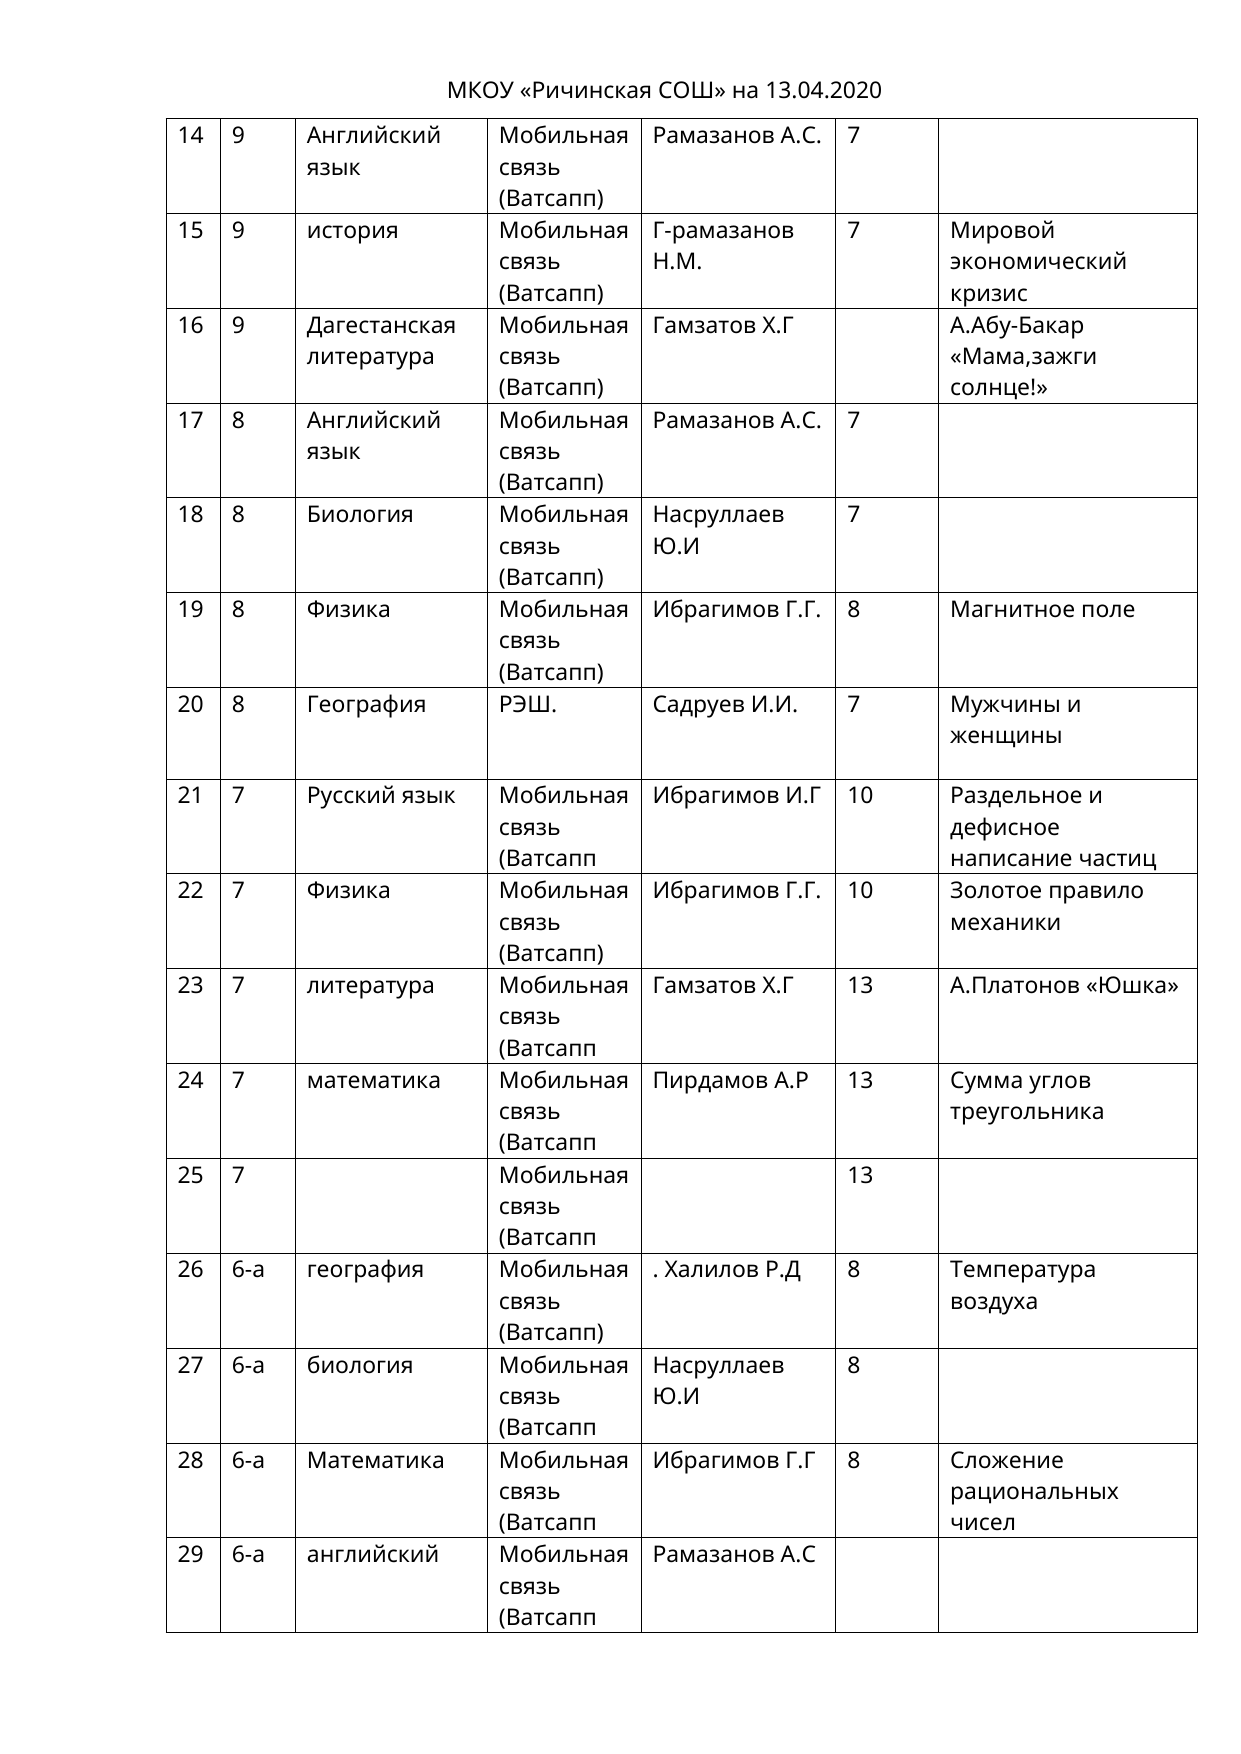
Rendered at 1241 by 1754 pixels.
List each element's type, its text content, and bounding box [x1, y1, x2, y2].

table_cell География [296, 688, 487, 778]
table_cell 28 [167, 1444, 220, 1537]
table_cell 13 [836, 1159, 938, 1252]
table_cell Мобильная связь (Ватсапп [488, 1444, 641, 1537]
table_cell история [296, 214, 487, 308]
table_cell [836, 309, 938, 402]
table_cell 9 [221, 309, 295, 402]
table_cell 10 [836, 780, 938, 873]
table_cell 7 [221, 1159, 295, 1252]
table_cell Ибрагимов И.Г [642, 780, 835, 873]
table_cell 29 [167, 1538, 220, 1632]
table_cell 6-а [221, 1538, 295, 1632]
table_cell 7 [221, 1064, 295, 1158]
table_cell Биология [296, 498, 487, 592]
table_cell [488, 1538, 641, 1632]
table_cell [939, 1159, 1197, 1252]
table_cell Мобильная связь (Ватсапп) [488, 593, 641, 687]
table_cell Физика [296, 593, 487, 687]
table_cell РЭШ. [488, 688, 641, 778]
table_cell [836, 1538, 938, 1632]
table_cell 7 [836, 119, 938, 213]
table_cell математика [296, 1064, 487, 1158]
table_cell 15 [167, 214, 220, 308]
table_cell литература [296, 969, 487, 1063]
table_cell Г-рамазанов Н.М. [642, 214, 835, 308]
table_cell Мобильная связь (Ватсапп [488, 1064, 641, 1158]
table_cell [642, 1159, 835, 1252]
table_cell Мобильная связь (Ватсапп [488, 1159, 641, 1252]
table_cell Английский язык [296, 119, 487, 213]
table_cell Насруллаев Ю.И [642, 1349, 835, 1442]
table_cell 8 [836, 1254, 938, 1348]
table_cell 18 [167, 498, 220, 592]
table_cell Мобильная связь (Ватсапп) [488, 498, 641, 592]
table_cell Температура воздуха [939, 1254, 1197, 1348]
table_cell Мобильная связь (Ватсапп [488, 780, 641, 873]
table_cell 20 [167, 688, 220, 778]
table_cell Русский язык [296, 780, 487, 873]
table_cell Магнитное поле [939, 593, 1197, 687]
table_cell 8 [836, 1349, 938, 1442]
table_cell Раздельное и дефисное написание частиц [939, 780, 1197, 873]
table_cell [296, 1159, 487, 1252]
table_cell Мобильная связь (Ватсапп) [488, 309, 641, 402]
table_cell Дагестанская литература [296, 309, 487, 402]
table_cell 6-а [221, 1254, 295, 1348]
table_cell Пирдамов А.Р [642, 1064, 835, 1158]
table_cell биология [296, 1349, 487, 1442]
table_cell [939, 498, 1197, 592]
table_cell Мобильная связь (Ватсапп) [488, 1254, 641, 1348]
table_cell Золотое правило механики [939, 874, 1197, 968]
table_cell Английский язык [296, 404, 487, 497]
table_cell Физика [296, 874, 487, 968]
table_cell Садруев И.И. [642, 688, 835, 778]
table_cell 17 [167, 404, 220, 497]
table_cell 7 [836, 498, 938, 592]
table_cell 9 [221, 214, 295, 308]
table_cell 8 [221, 404, 295, 497]
table_cell Сложение рациональных чисел [939, 1444, 1197, 1537]
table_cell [488, 119, 641, 213]
table_cell 13 [836, 1064, 938, 1158]
table_cell Ибрагимов Г.Г [642, 1444, 835, 1537]
table_cell 6-а [221, 1349, 295, 1442]
table_cell Мировой экономический кризис [939, 214, 1197, 308]
table_cell 7 [221, 874, 295, 968]
table_cell . Халилов Р.Д [642, 1254, 835, 1348]
table_cell Рамазанов А.С. [642, 119, 835, 213]
table_cell Ибрагимов Г.Г. [642, 593, 835, 687]
table_cell 24 [167, 1064, 220, 1158]
table_cell [939, 1349, 1197, 1442]
table_cell 21 [167, 780, 220, 873]
table_cell 9 [221, 119, 295, 213]
table_cell [939, 1538, 1197, 1632]
table_cell 19 [167, 593, 220, 687]
table_cell 27 [167, 1349, 220, 1442]
table_cell Математика [296, 1444, 487, 1537]
table_cell Мужчины и женщины [939, 688, 1197, 778]
table_cell А.Платонов «Юшка» [939, 969, 1197, 1063]
table_cell английский [296, 1538, 487, 1632]
table_cell [939, 119, 1197, 213]
table_cell 26 [167, 1254, 220, 1348]
table_cell Мобильная связь (Ватсапп) [488, 874, 641, 968]
table_cell 23 [167, 969, 220, 1063]
table_cell 13 [836, 969, 938, 1063]
table_cell 8 [221, 498, 295, 592]
table_cell Гамзатов Х.Г [642, 309, 835, 402]
table_cell 8 [221, 688, 295, 778]
table_cell 7 [221, 969, 295, 1063]
table_cell 10 [836, 874, 938, 968]
table_cell Сумма углов треугольника [939, 1064, 1197, 1158]
table_cell 14 [167, 119, 220, 213]
table_cell 8 [221, 593, 295, 687]
table_cell [939, 404, 1197, 497]
table_cell 6-а [221, 1444, 295, 1537]
table_cell Мобильная связь (Ватсапп) [488, 214, 641, 308]
table_cell Рамазанов А.С. [642, 404, 835, 497]
table_cell 25 [167, 1159, 220, 1252]
table_cell 7 [836, 404, 938, 497]
table_cell Мобильная связь (Ватсапп [488, 1349, 641, 1442]
table_cell А.Абу-Бакар «Мама,зажги солнце!» [939, 309, 1197, 402]
table_cell география [296, 1254, 487, 1348]
table_cell Ибрагимов Г.Г. [642, 874, 835, 968]
table_cell 22 [167, 874, 220, 968]
table_cell 7 [836, 214, 938, 308]
table_cell Гамзатов Х.Г [642, 969, 835, 1063]
table_cell 7 [836, 688, 938, 778]
table_cell 16 [167, 309, 220, 402]
table_cell Насруллаев Ю.И [642, 498, 835, 592]
table_cell 8 [836, 593, 938, 687]
table_cell 8 [836, 1444, 938, 1537]
table_cell Рамазанов А.С [642, 1538, 835, 1632]
table_cell 7 [221, 780, 295, 873]
table_cell Мобильная связь (Ватсапп [488, 969, 641, 1063]
table_cell Мобильная связь (Ватсапп) [488, 404, 641, 497]
